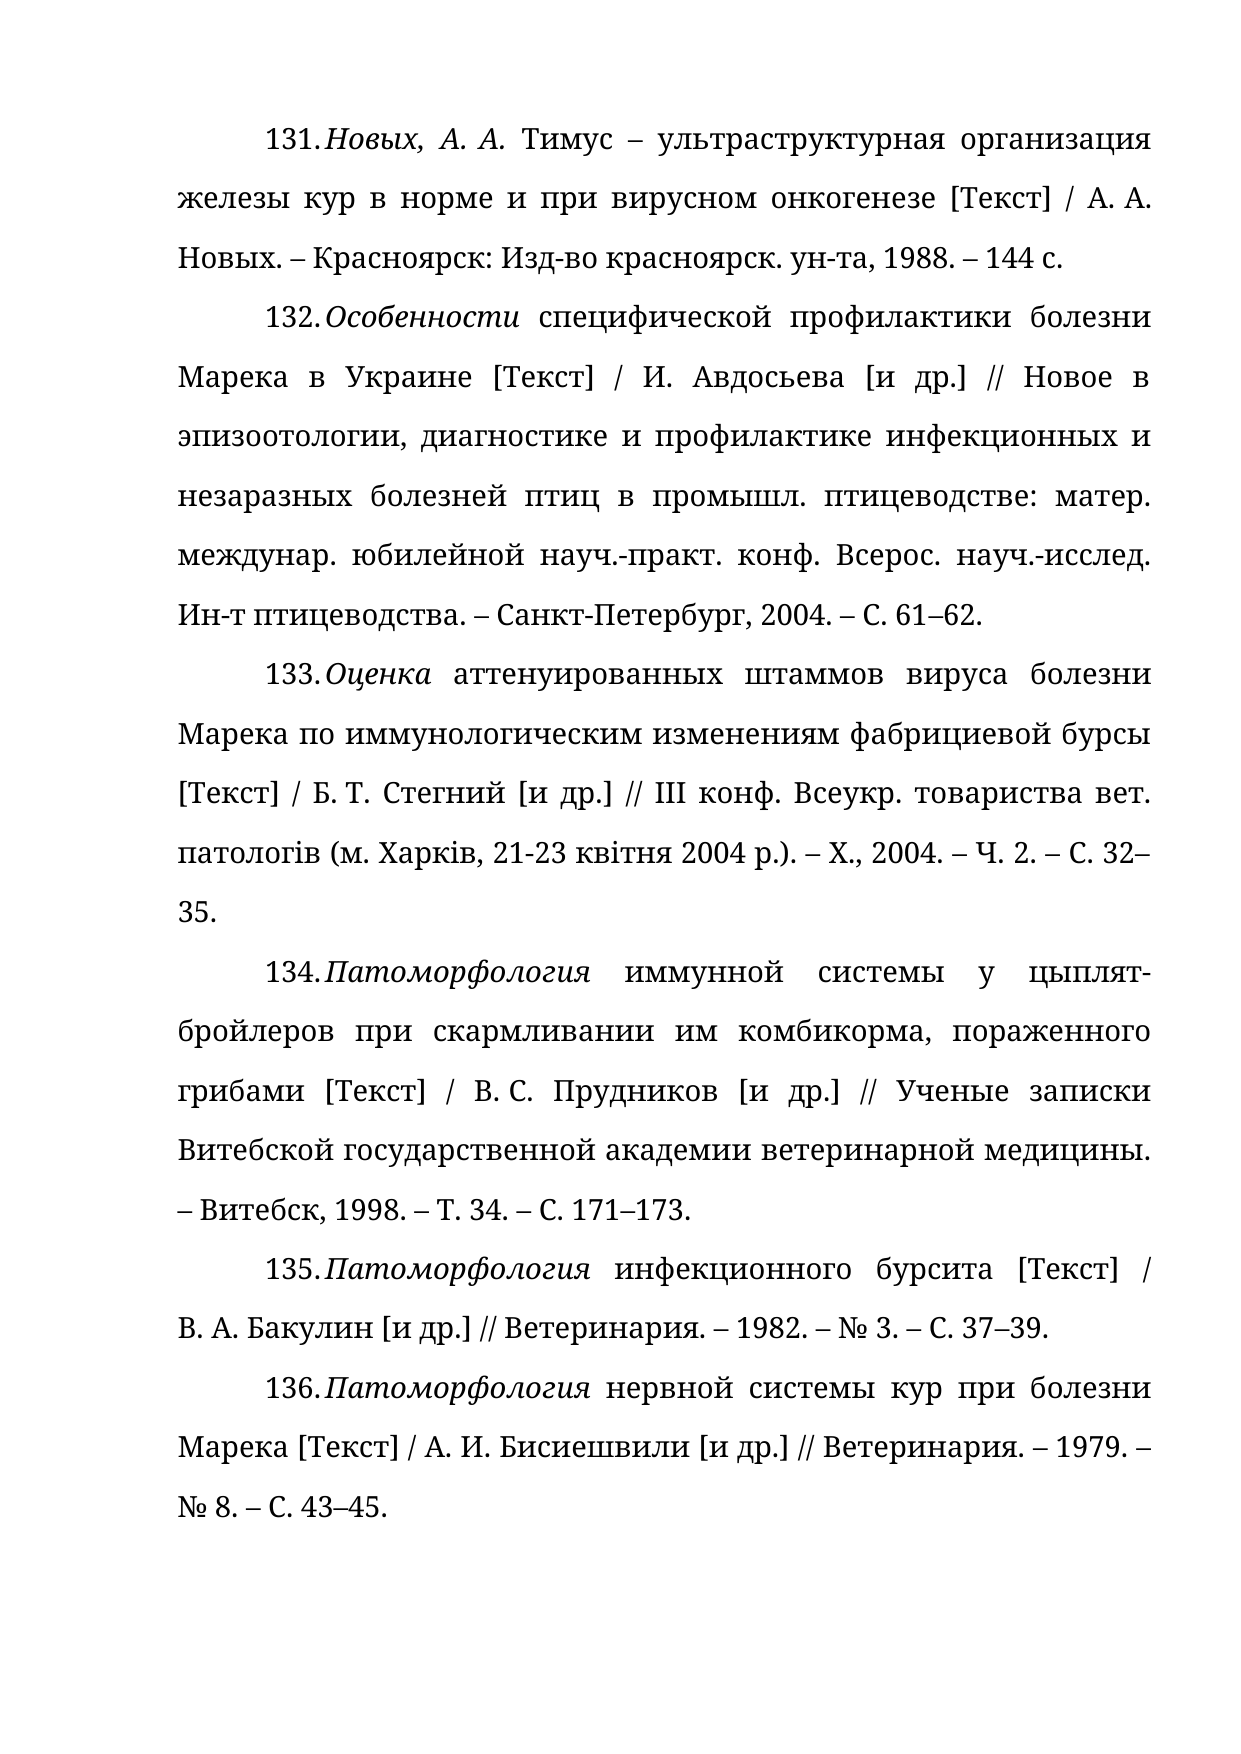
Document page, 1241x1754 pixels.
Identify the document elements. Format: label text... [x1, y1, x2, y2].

list Патоморфология нервной системы кур при болезни Марека [Текст] / А. И. Бисиешвили [и др.] // Ветеринария. – 1979. – № 8. – С. 43–45. [177, 1367, 1152, 1526]
list Патоморфология инфекционного бурсита [Текст] / В. А. Бакулин [и др.] // Ветеринария. – 1982. – № 3. – С. 37–39. [177, 1248, 1152, 1347]
list Особенности специфической профилактики болезни Марека в Украине [Текст] / И. Авдосьева [и др.] // Новое в эпизоотологии, диагностике и профилактике инфекционных и незаразных болезней птиц в промышл. птицеводстве: матер. междунар. юбилейной науч.-практ. конф. Всерос. науч.-исслед. Ин-т птицеводства. – Санкт-Петербург, 2004. – С. 61–62. [177, 297, 1152, 634]
list Новых, А. А. Тимус – ультраструктурная организация железы кур в норме и при вирусном онкогенезе [Текст] / А. А. Новых. – Красноярск: Изд-во красноярск. ун-та, 1988. – 144 с. [177, 118, 1152, 277]
list Оценка аттенуированных штаммов вируса болезни Марека по иммунологическим изменениям фабрициевой бурсы [Текст] / Б. Т. Стегний [и др.] // ІІІ конф. Всеукр. товариства вет. патологів (м. Харків, 21-23 квітня 2004 р.). – Х., 2004. – Ч. 2. – С. 32–35. [177, 653, 1152, 931]
list Патоморфология иммунной системы у цыплят-бройлеров при скармливании им комбикорма, пораженного грибами [Текст] / В. С. Прудников [и др.] // Ученые записки Витебской государственной академии ветеринарной медицины. – Витебск, 1998. – Т. 34. – С. 171–173. [177, 951, 1152, 1228]
